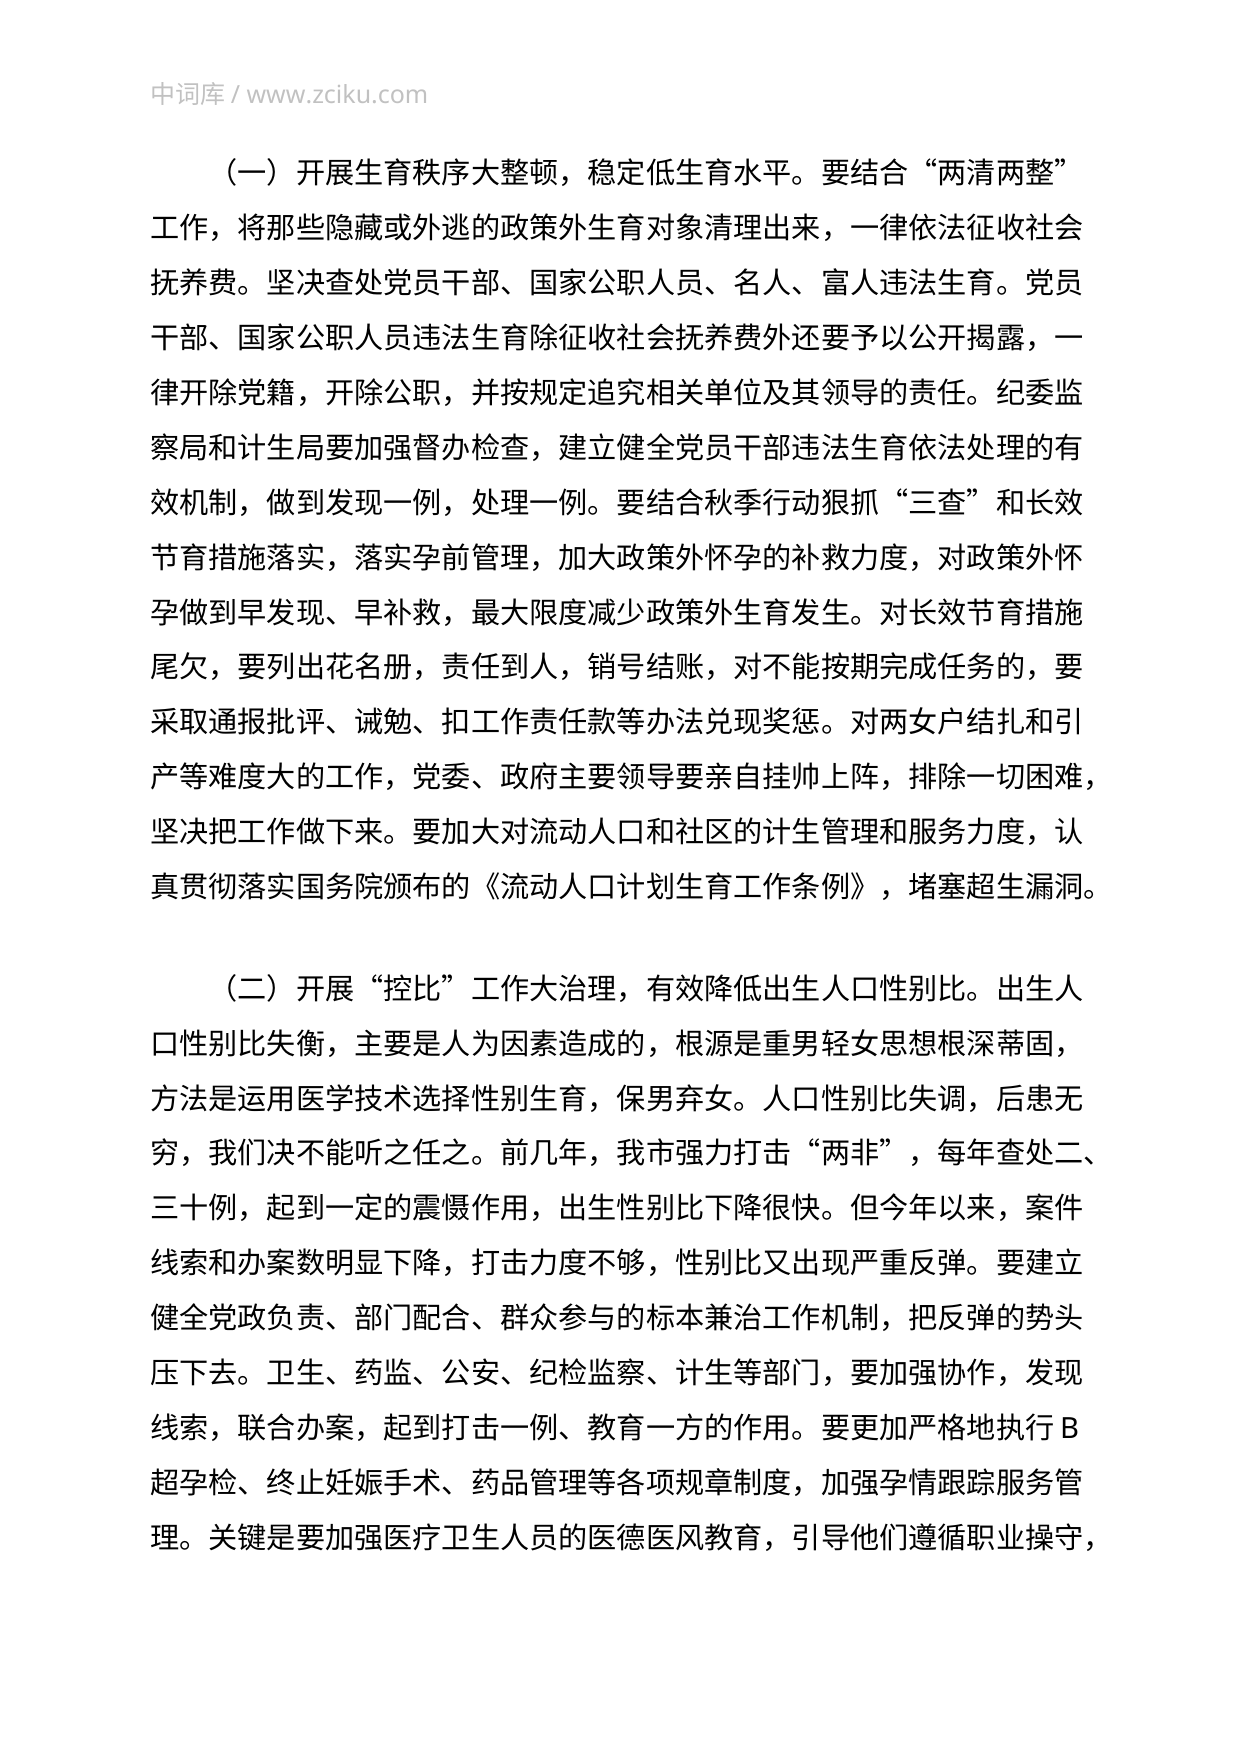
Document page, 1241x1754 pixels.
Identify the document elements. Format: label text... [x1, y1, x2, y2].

text （一）开展生育秩序大整顿，稳定低生育水平。要结合“两清两整”工作，将那些隐藏或外逃的政策外生育对象清理出来，一律依法征收社会抚养费。坚决查处党员干部、国家公职人员、名人、富人违法生育。党员干部、国家公职人员违法生育除征收社会抚养费外还要予以公开揭露，一律开除党籍，开除公职，并按规定追究相关单位及其领导的责任。纪委监察局和计生局要加强督办检查，建立健全党员干部违法生育依法处理的有效机制，做到发现一例，处理一例。要结合秋季行动狠抓“三查”和长效节育措施落实，落实孕前管理，加大政策外怀孕的补救力度，对政策外怀孕做到早发现、早补救，最大限度减少政策外生育发生。对长效节育措施尾欠，要列出花名册，责任到人，销号结账，对不能按期完成任务的，要采取通报批评、诫勉、扣工作责任款等办法兑现奖惩。对两女户结扎和引产等难度大的工作，党委、政府主要领导要亲自挂帅上阵，排除一切困难，坚决把工作做下来。要加大对流动人口和社区的计生管理和服务力度，认真贯彻落实国务院颁布的《流动人口计划生育工作条例》，堵塞超生漏洞。 [150, 150, 1090, 906]
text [150, 965, 1090, 1557]
